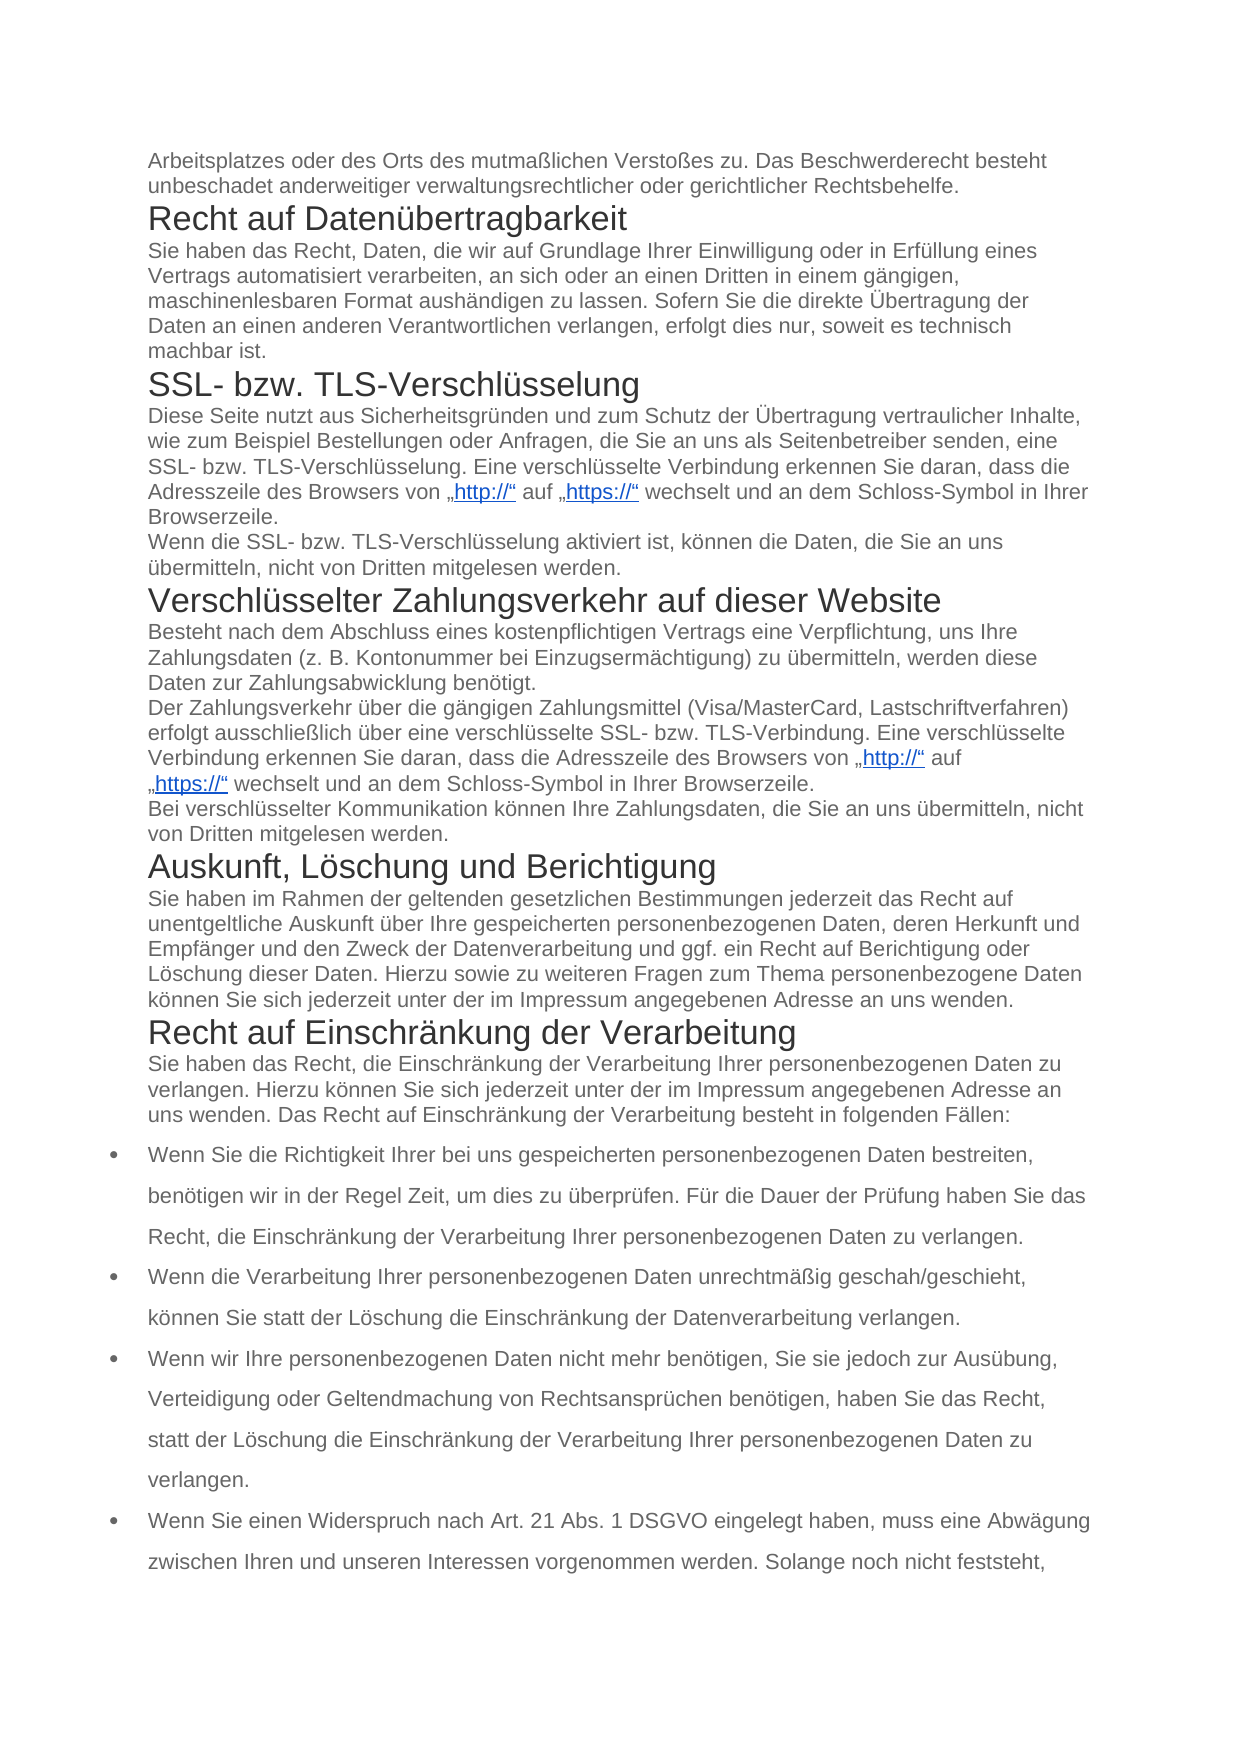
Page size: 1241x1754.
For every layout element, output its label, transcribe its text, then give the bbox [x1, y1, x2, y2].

text Bei verschlüsselter Kommunikation können Ihre Zahlungsdaten, die Sie an uns übermitteln, nicht von Dritten mitgelesen werden. [148, 796, 1093, 846]
text Verschlüsselter Zahlungsverkehr auf dieser Website [148, 580, 1093, 619]
list Wenn die Verarbeitung Ihrer personenbezogenen Daten unrechtmäßig geschah/geschieht, können Sie statt der Löschung die Einschränkung der Datenverarbeitung verlangen. [110, 1249, 1093, 1330]
text Auskunft, Löschung und Berichtigung [148, 846, 1093, 886]
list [110, 1493, 1093, 1574]
text Recht auf Einschränkung der Verarbeitung [148, 1012, 1093, 1051]
text Sie haben das Recht, die Einschränkung der Verarbeitung Ihrer personenbezogenen Daten zu verlangen. Hierzu können Sie sich jederzeit unter der im Impressum angegebenen Adresse an uns wenden. Das Recht auf Einschränkung der Verarbeitung besteht in folgenden Fällen: [148, 1051, 1093, 1127]
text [148, 148, 1093, 198]
text Besteht nach dem Abschluss eines kostenpflichtigen Vertrags eine Verpflichtung, uns Ihre Zahlungsdaten (z. B. Kontonummer bei Einzugsermächtigung) zu übermitteln, werden diese Daten zur Zahlungsabwicklung benötigt. [148, 619, 1093, 695]
list Wenn Sie die Richtigkeit Ihrer bei uns gespeicherten personenbezogenen Daten bestreiten, benötigen wir in der Regel Zeit, um dies zu überprüfen. Für die Dauer der Prüfung haben Sie das Recht, die Einschränkung der Verarbeitung Ihrer personenbezogenen Daten zu verlangen. [110, 1127, 1093, 1249]
list Wenn wir Ihre personenbezogenen Daten nicht mehr benötigen, Sie sie jedoch zur Ausübung, Verteidigung oder Geltendmachung von Rechtsansprüchen benötigen, haben Sie das Recht, statt der Löschung die Einschränkung der Verarbeitung Ihrer personenbezogenen Daten zu verlangen. [110, 1330, 1093, 1493]
text Wenn die SSL- bzw. TLS-Verschlüsselung aktiviert ist, können die Daten, die Sie an uns übermitteln, nicht von Dritten mitgelesen werden. [148, 529, 1093, 580]
text SSL- bzw. TLS-Verschlüsselung [148, 364, 1093, 403]
text Diese Seite nutzt aus Sicherheitsgründen und zum Schutz der Übertragung vertraulicher Inhalte, wie zum Beispiel Bestellungen oder Anfragen, die Sie an uns als Seitenbetreiber senden, eine SSL- bzw. TLS-Verschlüsselung. Eine verschlüsselte Verbindung erkennen Sie daran, dass die Adresszeile des Browsers von „http://“ auf „https://“ wechselt und an dem Schloss-Symbol in Ihrer Browserzeile. [148, 403, 1093, 529]
text Sie haben das Recht, Daten, die wir auf Grundlage Ihrer Einwilligung oder in Erfüllung eines Vertrags automatisiert verarbeiten, an sich oder an einen Dritten in einem gängigen, maschinenlesbaren Format aushändigen zu lassen. Sofern Sie die direkte Übertragung der Daten an einen anderen Verantwortlichen verlangen, erfolgt dies nur, soweit es technisch machbar ist. [148, 238, 1093, 364]
text Sie haben im Rahmen der geltenden gesetzlichen Bestimmungen jederzeit das Recht auf unentgeltliche Auskunft über Ihre gespeicherten personenbezogenen Daten, deren Herkunft und Empfänger und den Zweck der Datenverarbeitung und ggf. ein Recht auf Berichtigung oder Löschung dieser Daten. Hierzu sowie zu weiteren Fragen zum Thema personenbezogene Daten können Sie sich jederzeit unter der im Impressum angegebenen Adresse an uns wenden. [148, 886, 1093, 1012]
text Recht auf Datenübertragbarkeit [148, 198, 1093, 238]
text Der Zahlungsverkehr über die gängigen Zahlungsmittel (Visa/MasterCard, Lastschriftverfahren) erfolgt ausschließlich über eine verschlüsselte SSL- bzw. TLS-Verbindung. Eine verschlüsselte Verbindung erkennen Sie daran, dass die Adresszeile des Browsers von „http://“ auf „https://“ wechselt und an dem Schloss-Symbol in Ihrer Browserzeile. [148, 695, 1093, 796]
